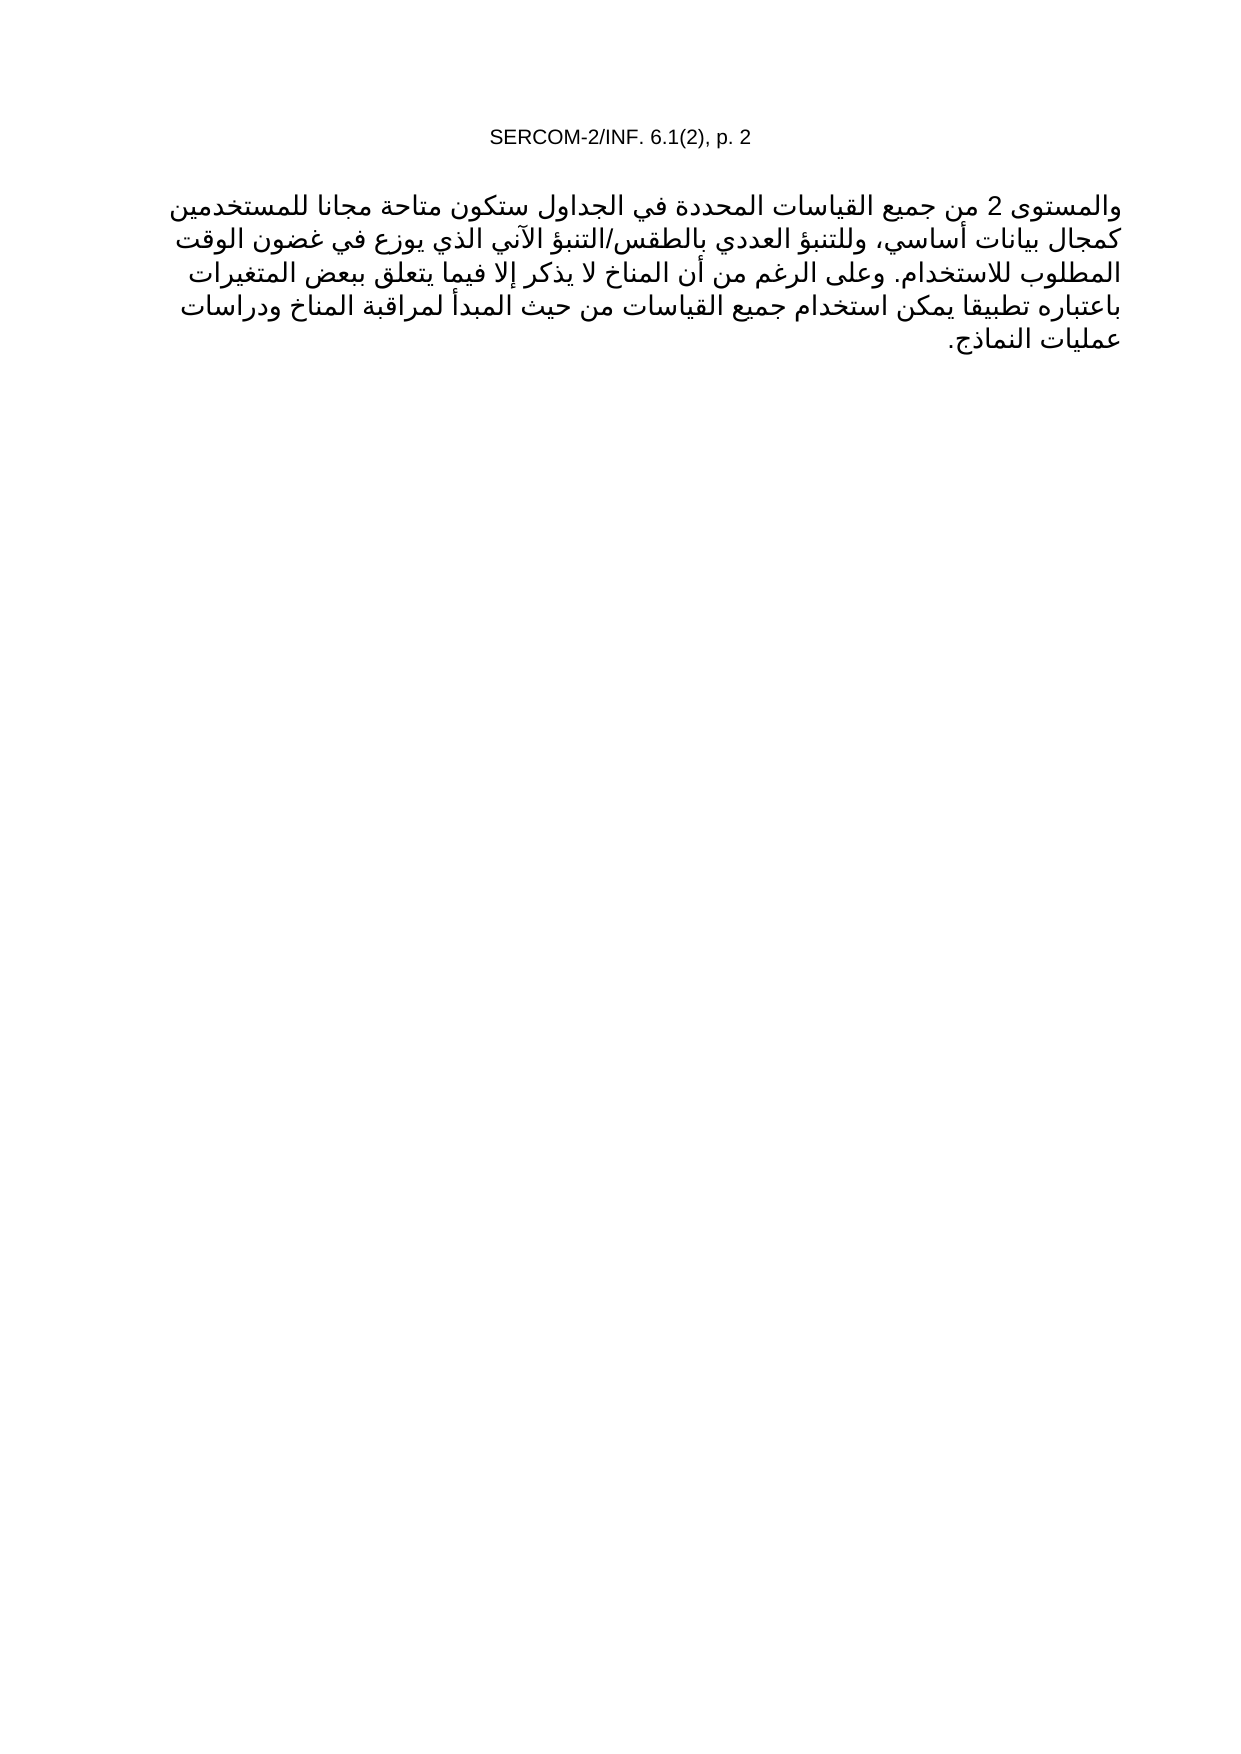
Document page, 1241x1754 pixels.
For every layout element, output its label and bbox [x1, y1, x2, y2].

text [118, 189, 1122, 356]
